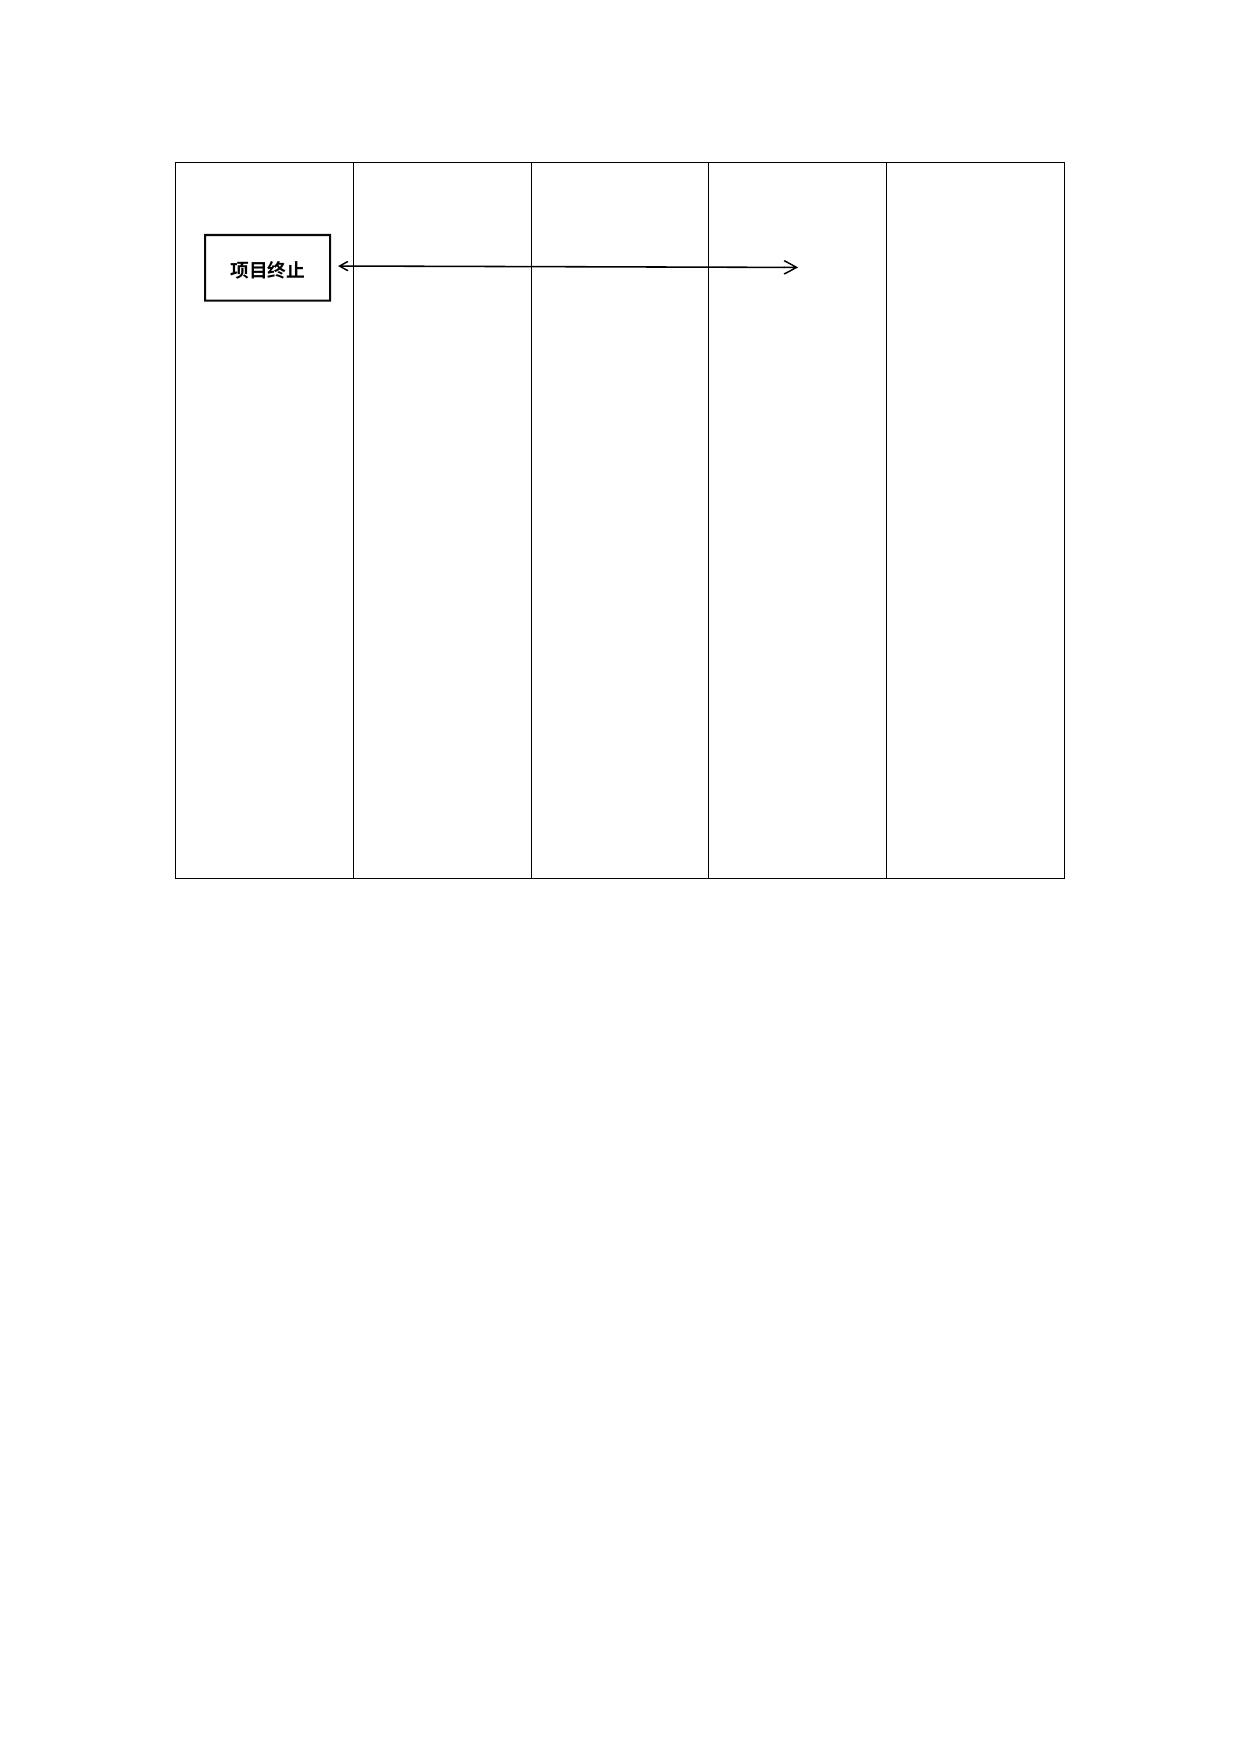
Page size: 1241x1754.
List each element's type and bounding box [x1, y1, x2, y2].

table_cell [354, 163, 531, 265]
table_cell [532, 163, 708, 266]
table_cell [176, 163, 353, 878]
table_cell [354, 267, 531, 878]
table_cell [887, 163, 1064, 878]
table_cell [709, 163, 886, 878]
table_cell [532, 268, 708, 878]
